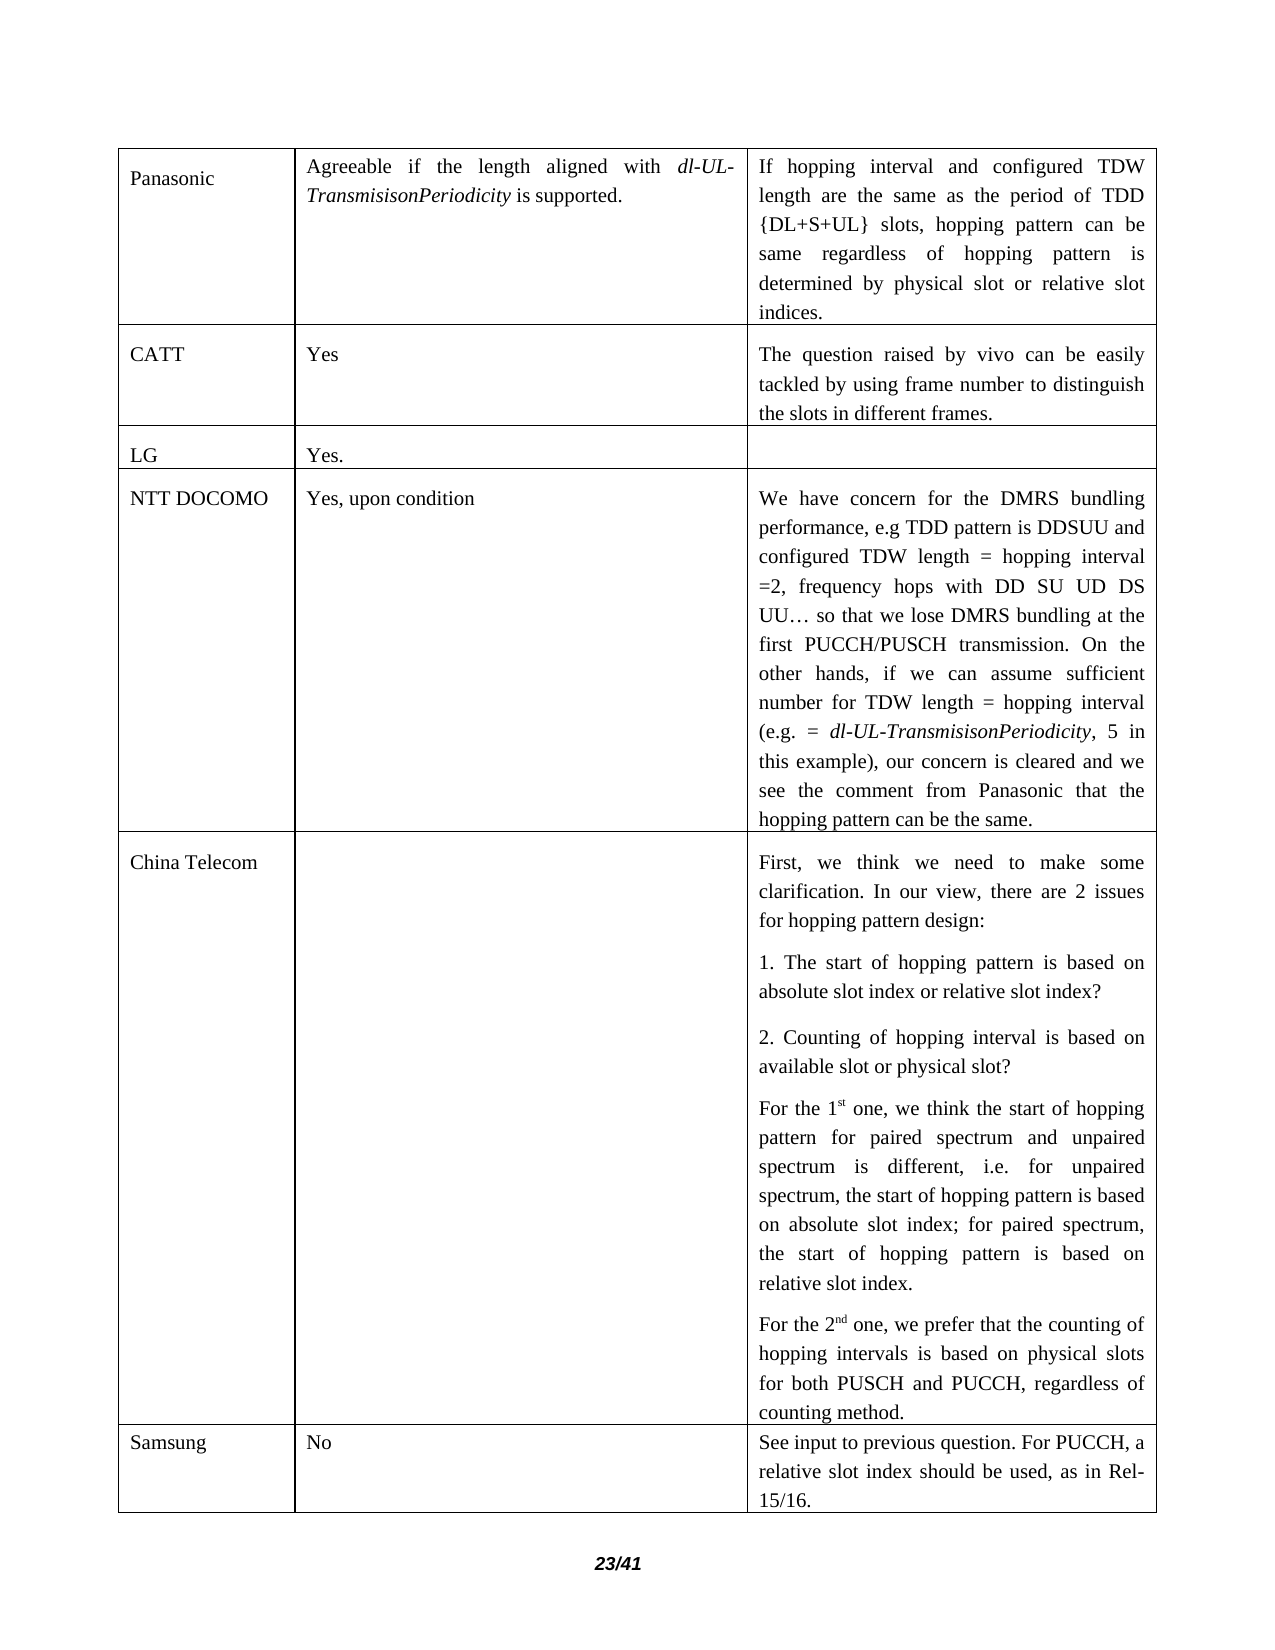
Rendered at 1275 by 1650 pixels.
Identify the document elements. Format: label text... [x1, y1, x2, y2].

table_cell [296, 832, 747, 1424]
table_cell Yes, upon condition [296, 469, 747, 831]
table_cell We have concern for the DMRS bundling performance, e.g TDD pattern is DDSUU and configured TDW length = hopping interval =2, frequency hops with DD SU UD DS UU… so that we lose DMRS bundling at the first PUCCH/PUSCH transmission. On the other hands, if we can assume sufficient number for TDW length = hopping interval (e.g. = dl-UL-TransmisisonPeriodicity, 5 in this example), our concern is cleared and we see the comment from Panasonic that the hopping pattern can be the same. [748, 469, 1156, 831]
table_cell First, we think we need to make some clarification. In our view, there are 2 issues for hopping pattern design: 1. The start of hopping pattern is based on absolute slot index or relative slot index? 2. Counting of hopping interval is based on available slot or physical slot? For the 1st one, we think the start of hopping pattern for paired spectrum and unpaired spectrum is different, i.e. for unpaired spectrum, the start of hopping pattern is based on absolute slot index; for paired spectrum, the start of hopping pattern is based on relative slot index. For the 2nd one, we prefer that the counting of hopping intervals is based on physical slots for both PUSCH and PUCCH, regardless of counting method. [748, 832, 1156, 1424]
table_cell Panasonic [119, 149, 294, 324]
table_cell Samsung [119, 1425, 294, 1512]
table_cell If hopping interval and configured TDW length are the same as the period of TDD {DL+S+UL} slots, hopping pattern can be same regardless of hopping pattern is determined by physical slot or relative slot indices. [748, 149, 1156, 324]
table_cell No [296, 1425, 747, 1512]
table_cell [748, 426, 1156, 467]
table_cell Yes [296, 325, 747, 425]
table_cell Yes. [296, 426, 747, 467]
table_cell NTT DOCOMO [119, 469, 294, 831]
table_cell Agreeable if the length aligned with dl-UL-TransmisisonPeriodicity is supported. [296, 149, 747, 324]
table_cell See input to previous question. For PUCCH, a relative slot index should be used, as in Rel-15/16. [748, 1425, 1156, 1512]
table_cell CATT [119, 325, 294, 425]
table_cell China Telecom [119, 832, 294, 1424]
table_cell LG [119, 426, 294, 467]
table_cell The question raised by vivo can be easily tackled by using frame number to distinguish the slots in different frames. [748, 325, 1156, 425]
